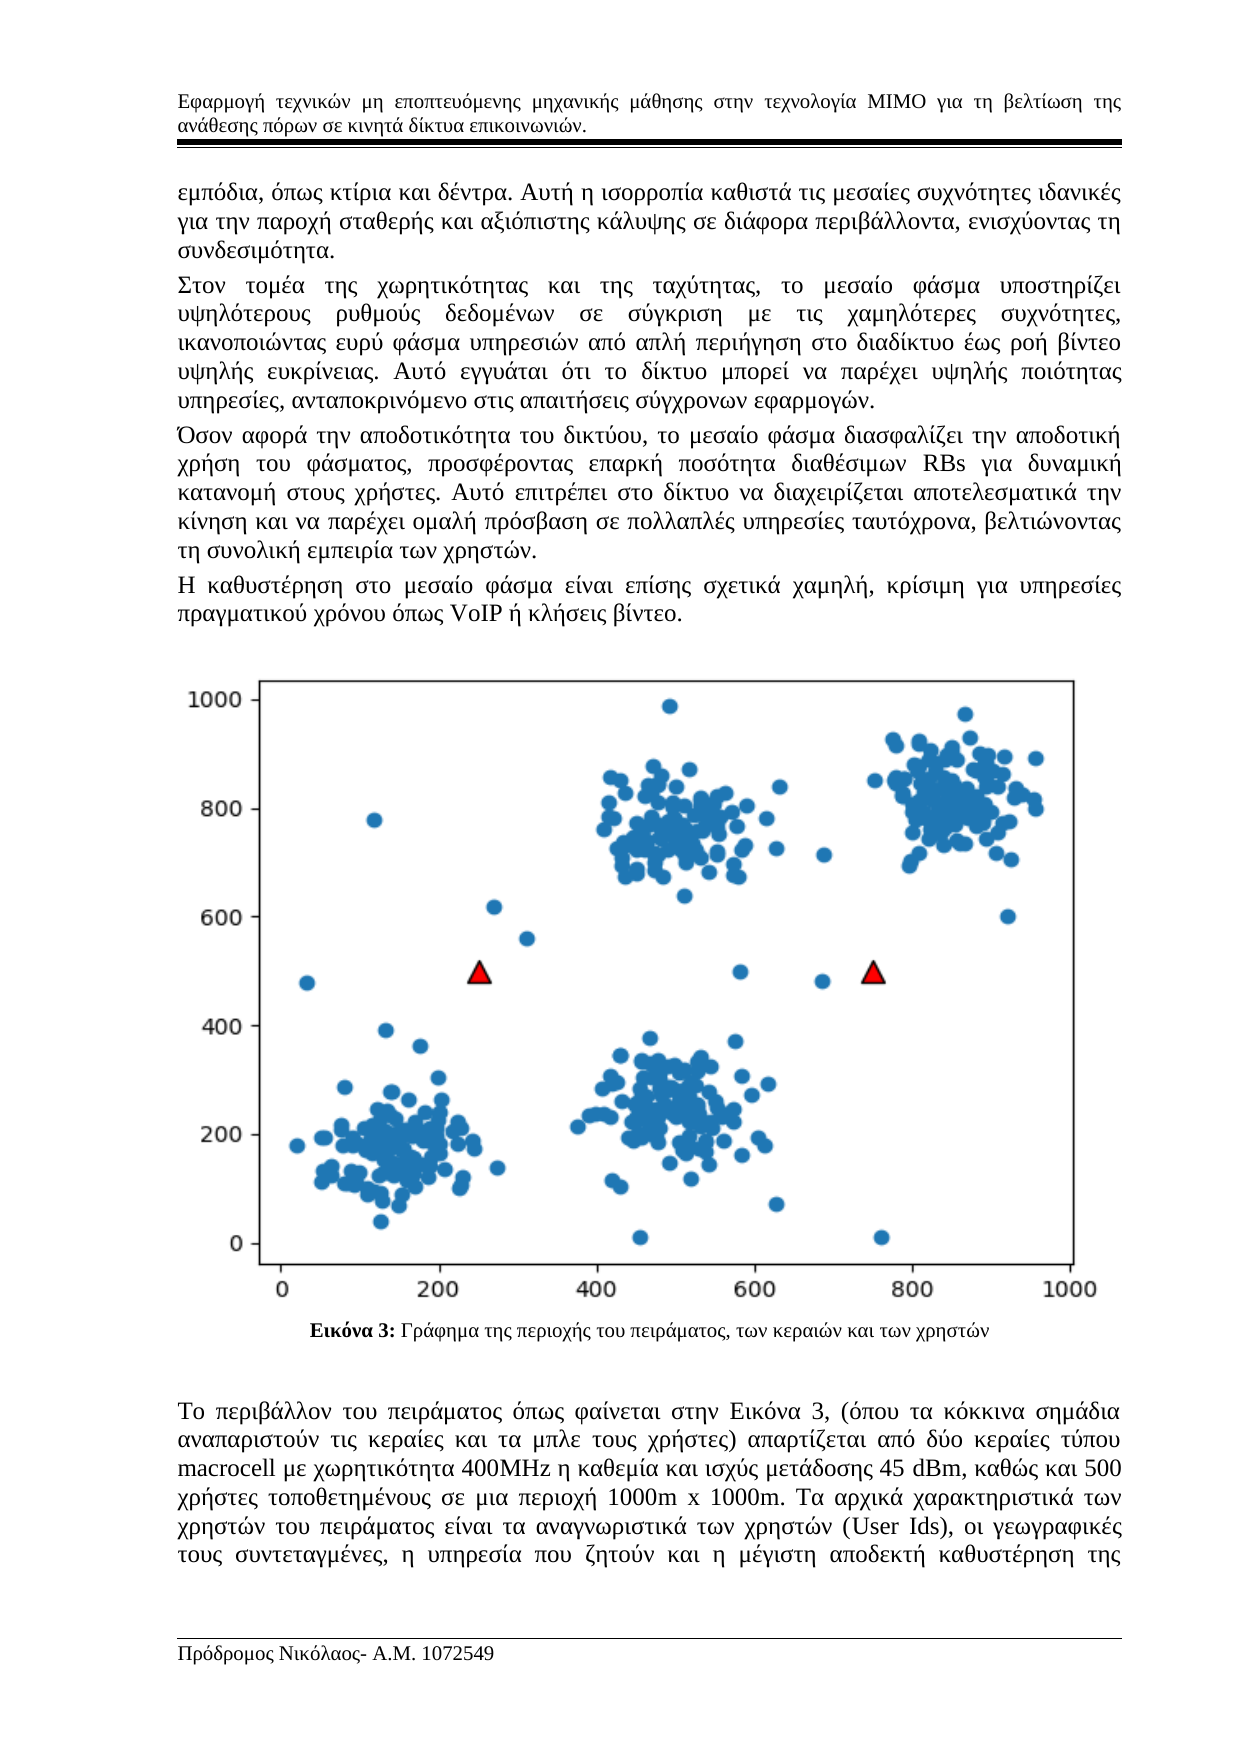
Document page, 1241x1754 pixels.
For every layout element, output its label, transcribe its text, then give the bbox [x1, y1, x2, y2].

text Εικόνα 3: Γράφημα της περιοχής του πειράματος, των κεραιών και των χρηστών [177, 1318, 1122, 1342]
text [177, 1396, 1122, 1568]
picture [177, 668, 1106, 1313]
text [177, 177, 1122, 263]
text Η καθυστέρηση στο μεσαίο φάσμα είναι επίσης σχετικά χαμηλή, κρίσιμη για υπηρεσίες πραγματικού χρόνου όπως VoIP ή κλήσεις βίντεο. [177, 570, 1122, 627]
text Όσον αφορά την αποδοτικότητα του δικτύου, το μεσαίο φάσμα διασφαλίζει την αποδοτική χρήση του φάσματος, προσφέροντας επαρκή ποσότητα διαθέσιμων RBs για δυναμική κατανομή στους χρήστες. Αυτό επιτρέπει στο δίκτυο να διαχειρίζεται αποτελεσματικά την κίνηση και να παρέχει ομαλή πρόσβαση σε πολλαπλές υπηρεσίες ταυτόχρονα, βελτιώνοντας τη συνολική εμπειρία των χρηστών. [177, 420, 1122, 563]
text Στον τομέα της χωρητικότητας και της ταχύτητας, το μεσαίο φάσμα υποστηρίζει υψηλότερους ρυθμούς δεδομένων σε σύγκριση με τις χαμηλότερες συχνότητες, ικανοποιώντας ευρύ φάσμα υπηρεσιών από απλή περιήγηση στο διαδίκτυο έως ροή βίντεο υψηλής ευκρίνειας. Αυτό εγγυάται ότι το δίκτυο μπορεί να παρέχει υψηλής ποιότητας υπηρεσίες, ανταποκρινόμενο στις απαιτήσεις σύγχρονων εφαρμογών. [177, 270, 1122, 413]
